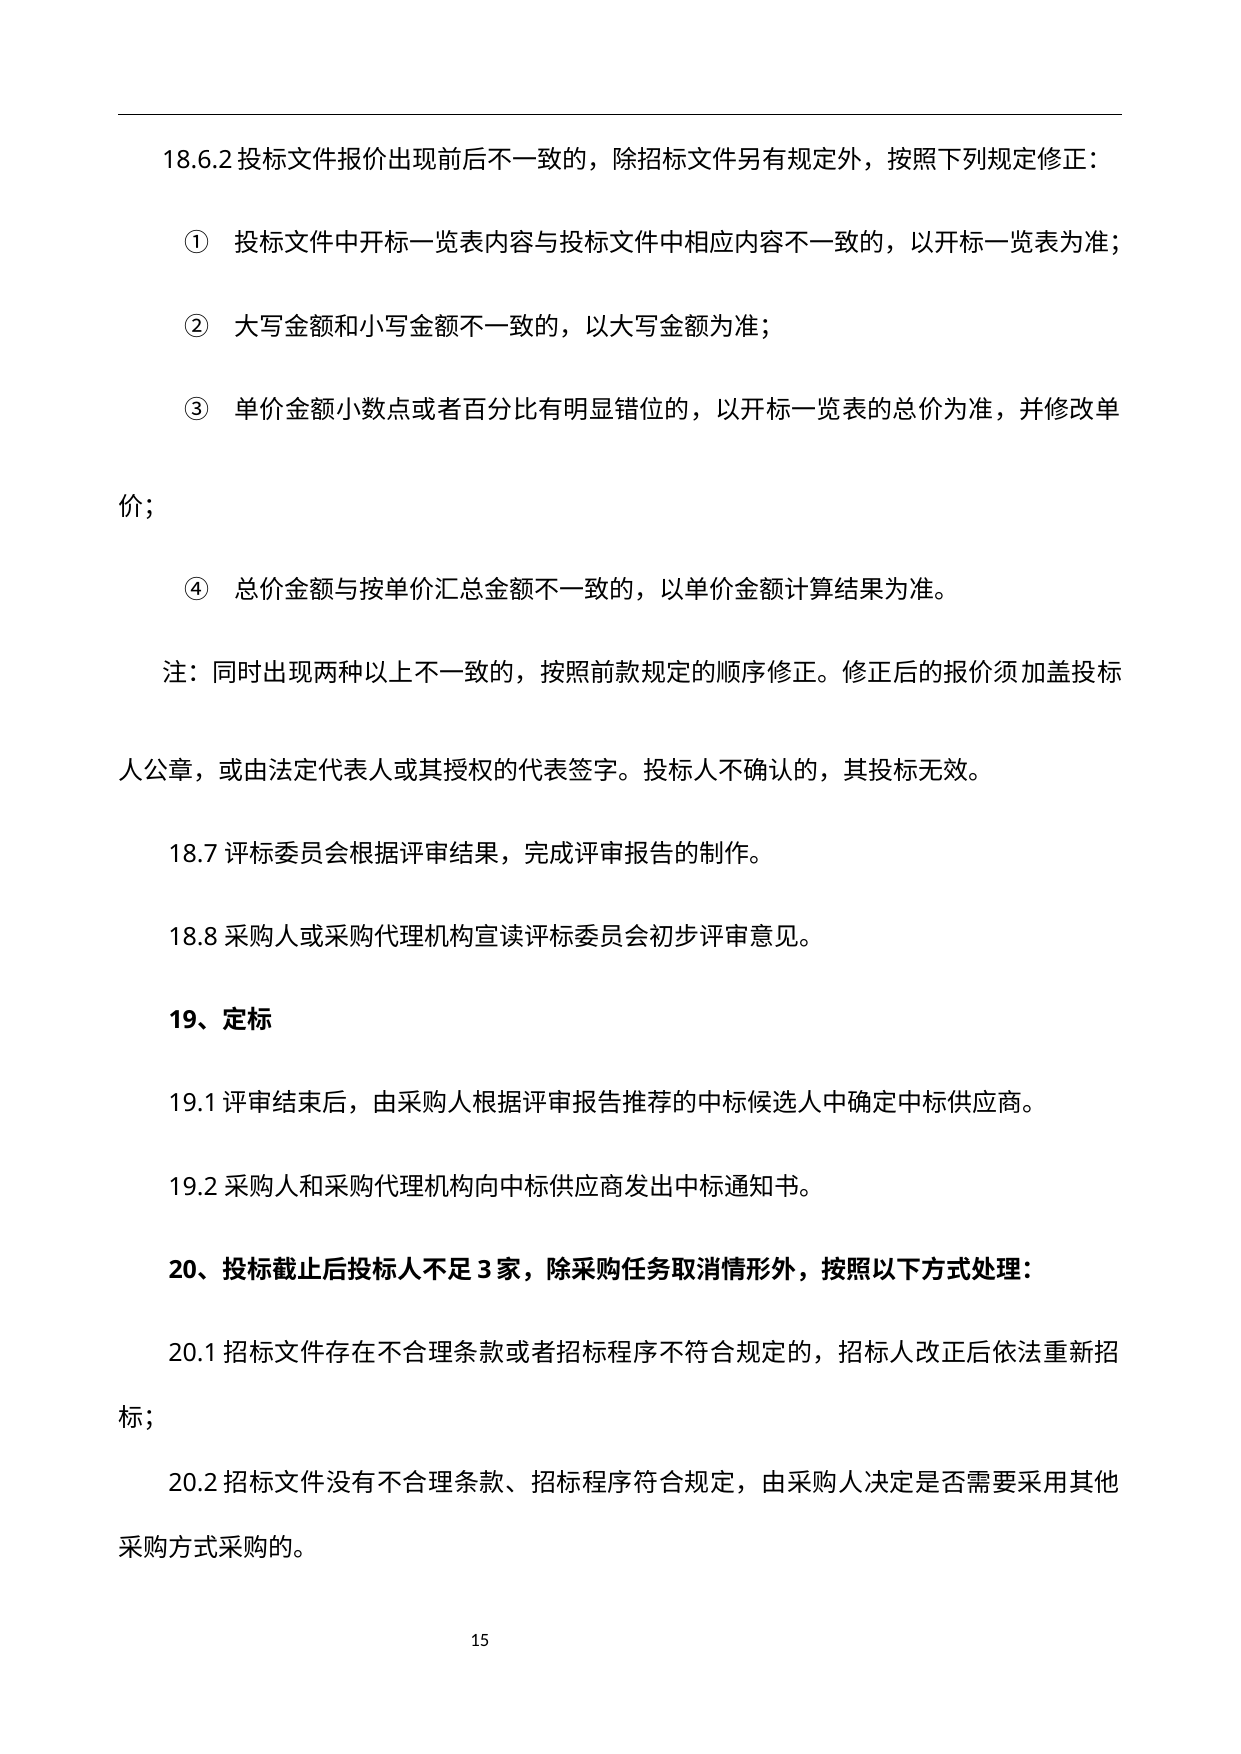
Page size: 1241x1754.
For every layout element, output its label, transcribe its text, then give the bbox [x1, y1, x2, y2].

text 注：同时出现两种以上不一致的，按照前款规定的顺序修正。修正后的报价须加盖投标人公章，或由法定代表人或其授权的代表签字。投标人不确认的，其投标无效。 [118, 638, 1122, 801]
text 18.7 评标委员会根据评审结果，完成评审报告的制作。 [118, 819, 1122, 884]
list 大写金额和小写金额不一致的，以大写金额为准； [118, 292, 1122, 357]
list 单价金额小数点或者百分比有明显错位的，以开标一览表的总价为准，并修改单价； [118, 375, 1122, 537]
text 20、投标截止后投标人不足3家，除采购任务取消情形外，按照以下方式处理： [118, 1235, 1122, 1300]
text 20.2招标文件没有不合理条款、招标程序符合规定，由采购人决定是否需要采用其他采购方式采购的。 [118, 1448, 1122, 1578]
text 19.2 采购人和采购代理机构向中标供应商发出中标通知书。 [118, 1152, 1122, 1217]
text 20.1招标文件存在不合理条款或者招标程序不符合规定的，招标人改正后依法重新招标； [118, 1318, 1122, 1448]
list 投标文件中开标一览表内容与投标文件中相应内容不一致的，以开标一览表为准； [118, 208, 1122, 273]
list 总价金额与按单价汇总金额不一致的，以单价金额计算结果为准。 [118, 555, 1122, 620]
text 19.1评审结束后，由采购人根据评审报告推荐的中标候选人中确定中标供应商。 [118, 1068, 1122, 1133]
text 18.6.2投标文件报价出现前后不一致的，除招标文件另有规定外，按照下列规定修正： [162, 125, 1122, 190]
text 19、定标 [118, 985, 1122, 1050]
text 18.8 采购人或采购代理机构宣读评标委员会初步评审意见。 [118, 902, 1122, 967]
